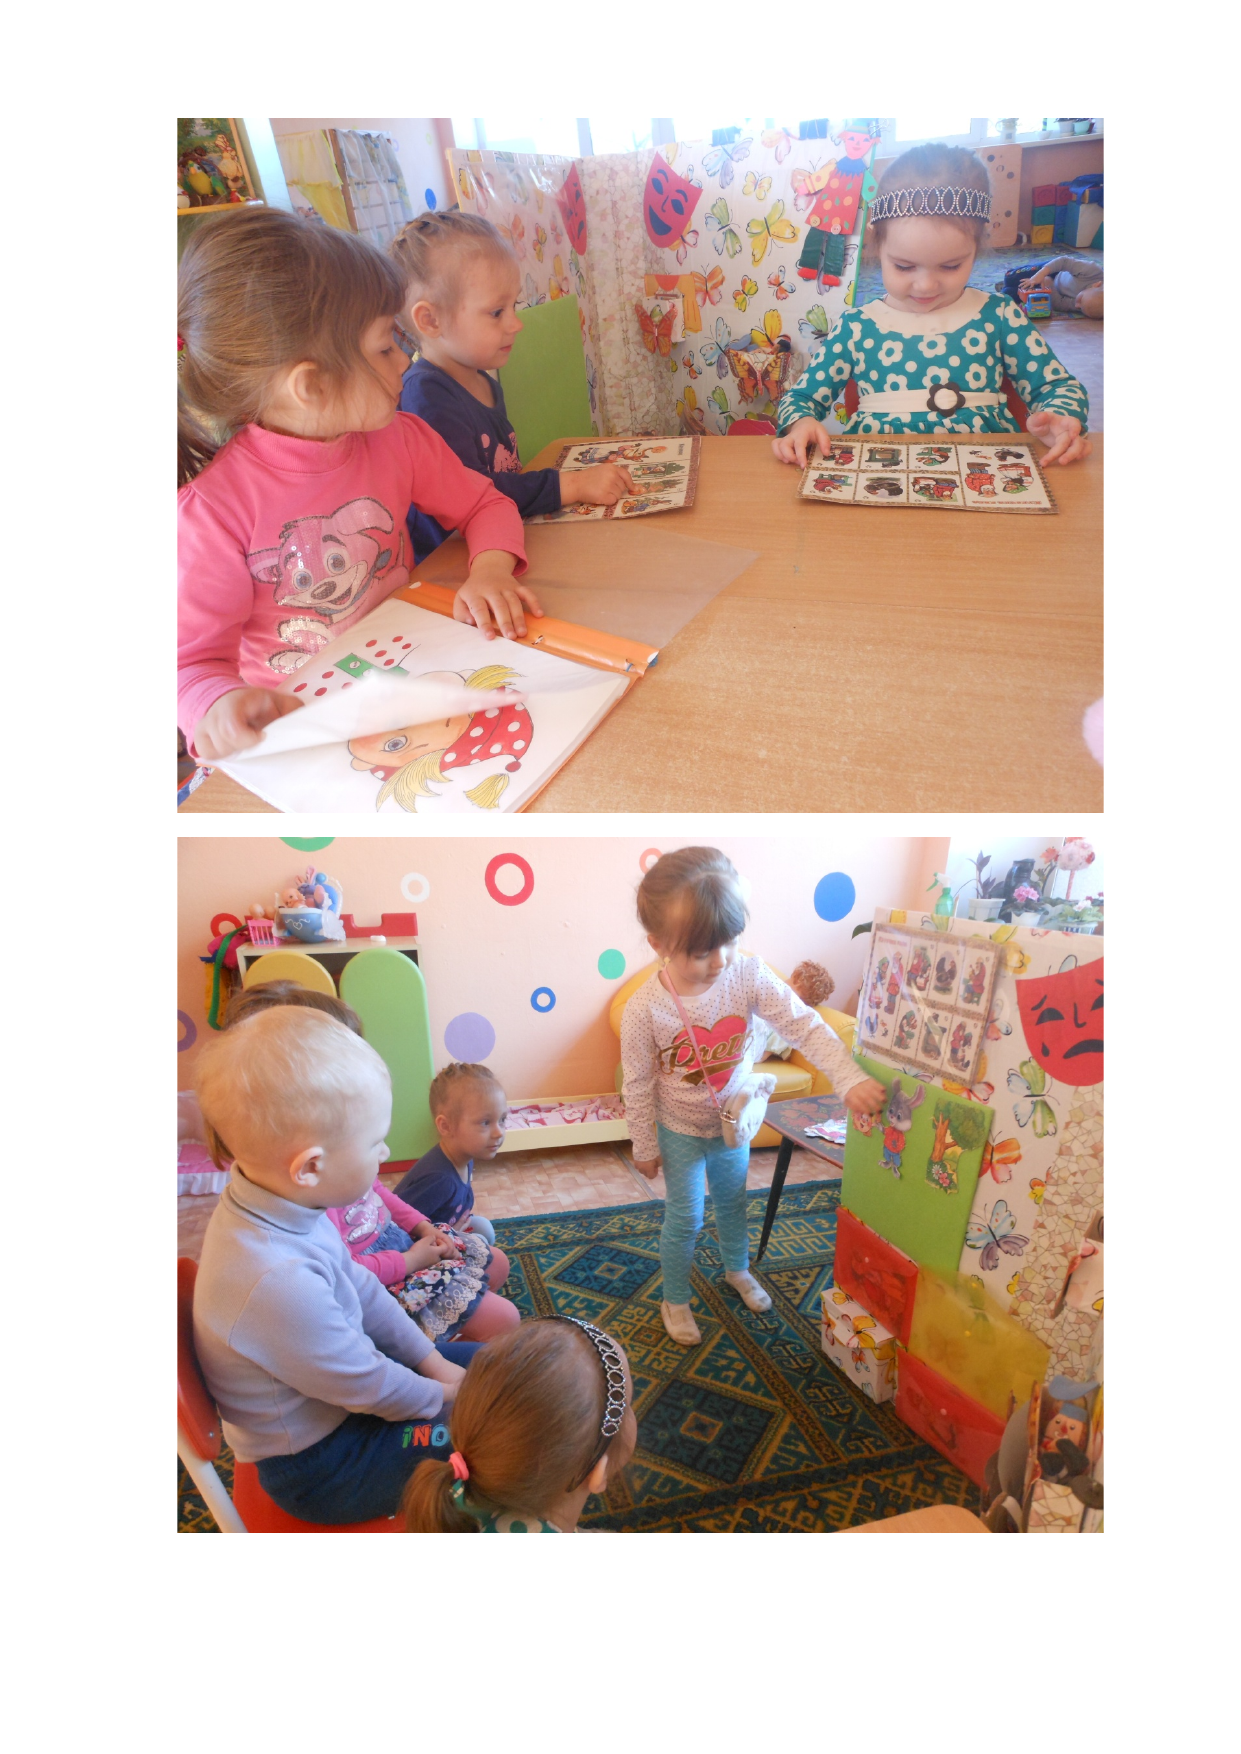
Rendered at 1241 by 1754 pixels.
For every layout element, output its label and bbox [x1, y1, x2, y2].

picture [177, 837, 1104, 1533]
picture [177, 118, 1104, 813]
